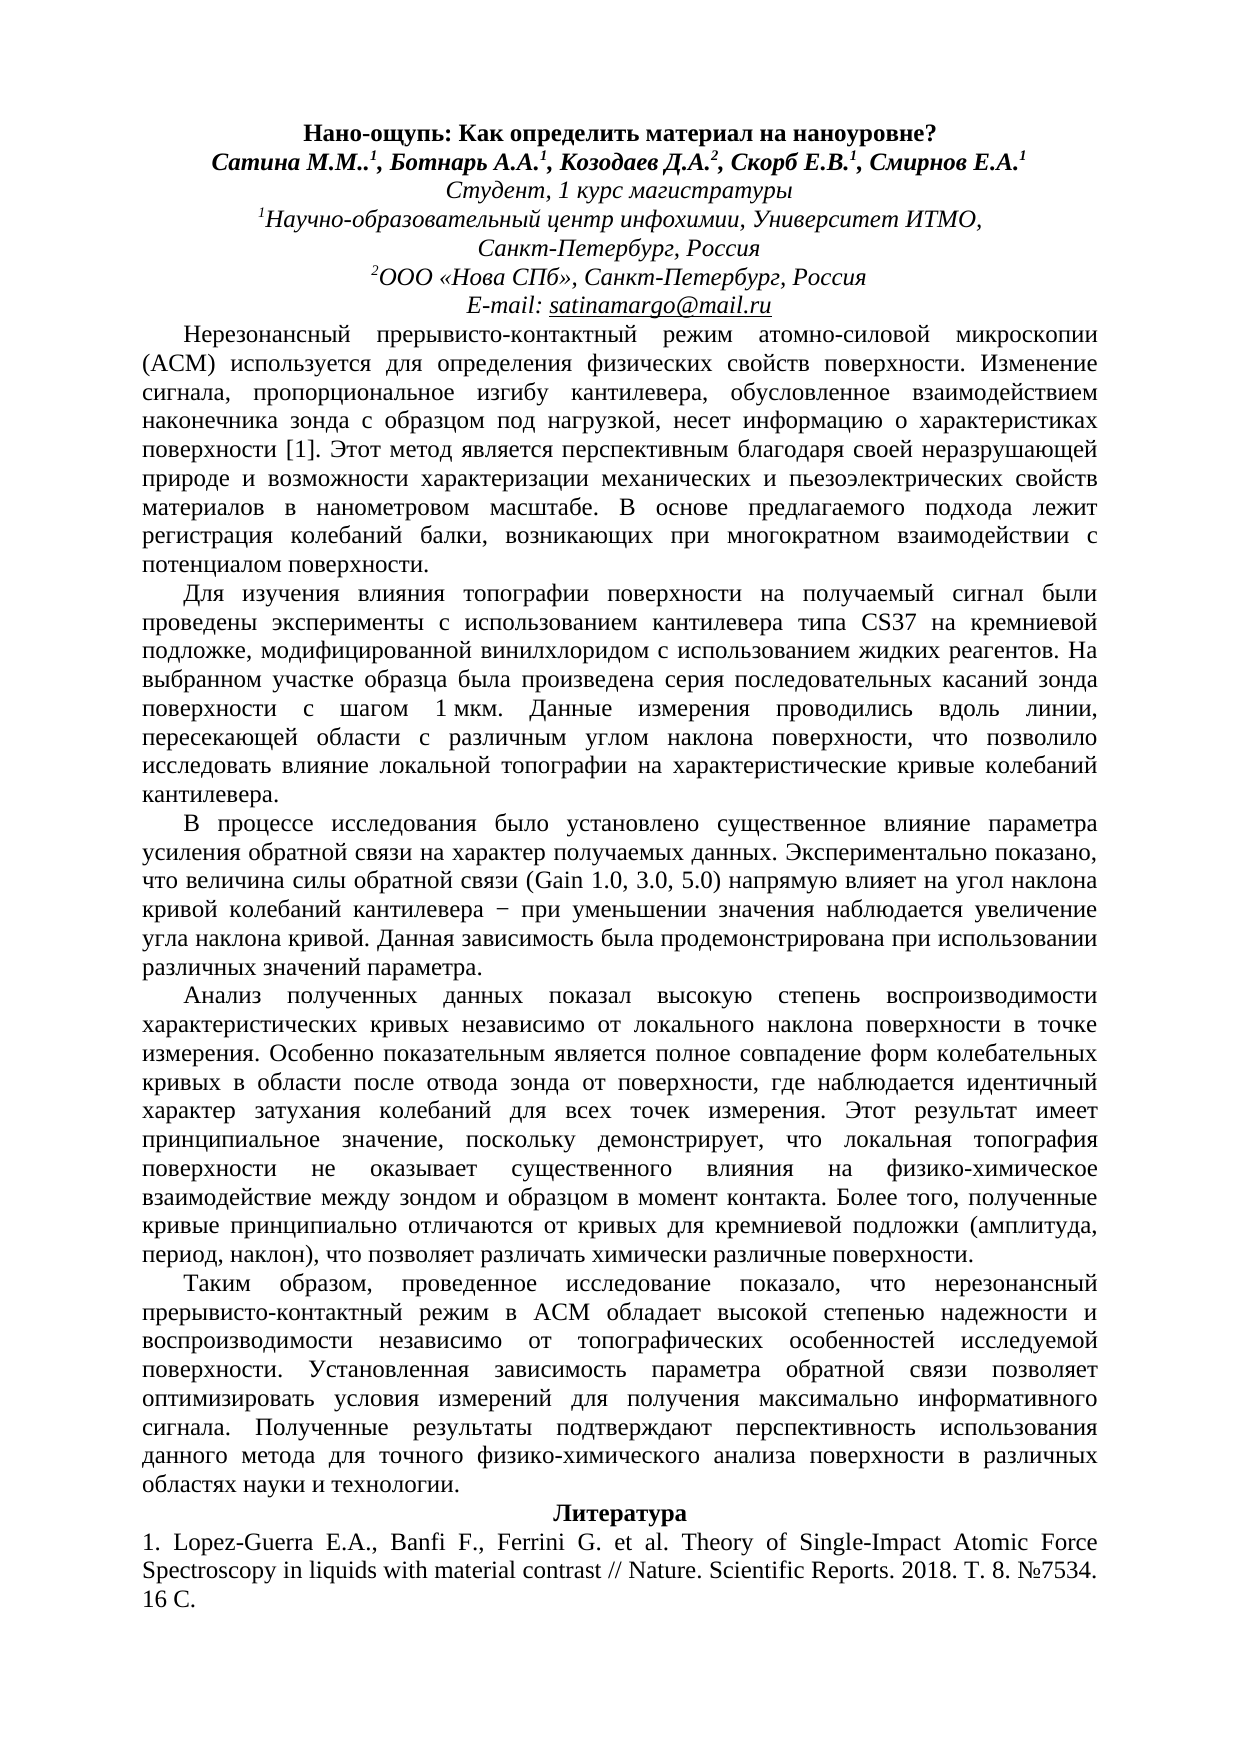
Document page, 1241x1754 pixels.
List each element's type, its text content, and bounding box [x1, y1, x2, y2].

text Сатина М.М..1, Ботнарь А.А.1, Козодаев Д.А.2, Скорб Е.В.1, Смирнов Е.А.1 [142, 147, 1098, 176]
text Нерезонансный прерывисто-контактный режим атомно-силовой микроскопии (АСМ) используется для определения физических свойств поверхности. Изменение сигнала, пропорциональное изгибу кантилевера, обусловленное взаимодействием наконечника зонда с образцом под нагрузкой, несет информацию о характеристиках поверхности [1]. Этот метод является перспективным благодаря своей неразрушающей природе и возможности характеризации механических и пьезоэлектрических свойств материалов в нанометровом масштабе. В основе предлагаемого подхода лежит регистрация колебаний балки, возникающих при многократном взаимодействии с потенциалом поверхности. [142, 319, 1098, 578]
list 1. Lopez-Guerra E.A., Banfi F., Ferrini G. et al. Theory of Single-Impact Atomic Force Spectroscopy in liquids with material contrast // Nature. Scientific Reports. 2018. Т. 8. №7534. 16 C. [142, 1527, 1098, 1613]
text Для изучения влияния топографии поверхности на получаемый сигнал были проведены эксперименты с использованием кантилевера типа CS37 на кремниевой подложке, модифицированной винилхлоридом с использованием жидких реагентов. На выбранном участке образца была произведена серия последовательных касаний зонда поверхности с шагом 1 мкм. Данные измерения проводились вдоль линии, пересекающей области с различным углом наклона поверхности, что позволило исследовать влияние локальной топографии на характеристические кривые колебаний кантилевера. [142, 578, 1098, 808]
text 2ООО «Нова СПб», Санкт-Петербург, Россия [142, 262, 1098, 291]
text 1Научно-образовательный центр инфохимии, Университет ИТМО, [142, 204, 1098, 233]
text Нано-ощупь: Как определить материал на наноуровне? [142, 118, 1098, 147]
text Литература [142, 1498, 1098, 1527]
text E-mail: satinamargo@mail.ru [142, 291, 1098, 319]
text Анализ полученных данных показал высокую степень воспроизводимости характеристических кривых независимо от локального наклона поверхности в точке измерения. Особенно показательным является полное совпадение форм колебательных кривых в области после отвода зонда от поверхности, где наблюдается идентичный характер затухания колебаний для всех точек измерения. Этот результат имеет принципиальное значение, поскольку демонстрирует, что локальная топография поверхности не оказывает существенного влияния на физико-химическое взаимодействие между зондом и образцом в момент контакта. Более того, полученные кривые принципиально отличаются от кривых для кремниевой подложки (амплитуда, период, наклон), что позволяет различать химически различные поверхности. [142, 981, 1098, 1268]
text Санкт-Петербург, Россия [142, 233, 1098, 262]
text Таким образом, проведенное исследование показало, что нерезонансный прерывисто-контактный режим в АСМ обладает высокой степенью надежности и воспроизводимости независимо от топографических особенностей исследуемой поверхности. Установленная зависимость параметра обратной связи позволяет оптимизировать условия измерений для получения максимально информативного сигнала. Полученные результаты подтверждают перспективность использования данного метода для точного физико-химического анализа поверхности в различных областях науки и технологии. [142, 1268, 1098, 1498]
text Студент, 1 курс магистратуры [142, 176, 1098, 204]
text В процессе исследования было установлено существенное влияние параметра усиления обратной связи на характер получаемых данных. Экспериментально показано, что величина силы обратной связи (Gain 1.0, 3.0, 5.0) напрямую влияет на угол наклона кривой колебаний кантилевера − при уменьшении значения наблюдается увеличение угла наклона кривой. Данная зависимость была продемонстрирована при использовании различных значений параметра. [142, 808, 1098, 981]
